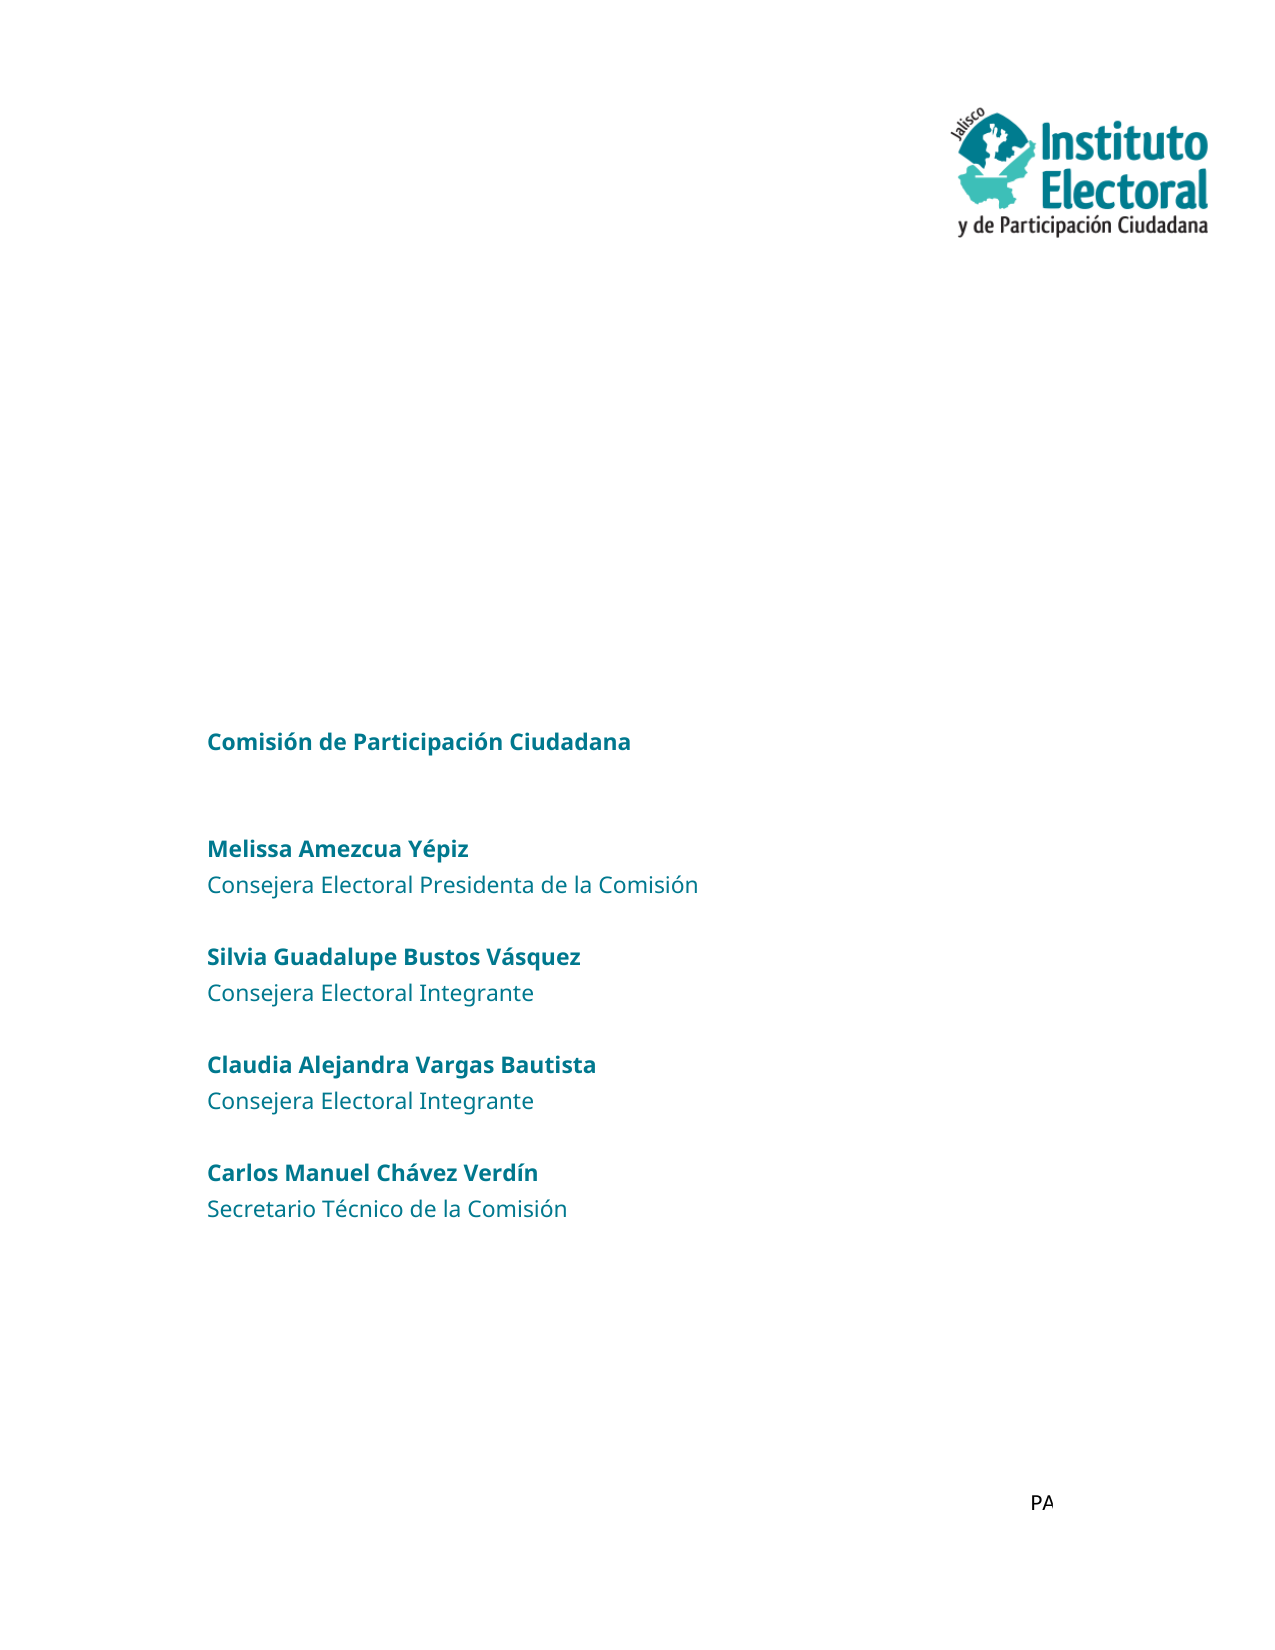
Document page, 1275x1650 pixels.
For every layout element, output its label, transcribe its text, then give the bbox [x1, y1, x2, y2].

picture [941, 95, 1223, 242]
text Consejera Electoral Presidenta de la Comisión [207, 869, 1098, 901]
text Consejera Electoral Integrante [207, 1085, 1098, 1116]
text Carlos Manuel Chávez Verdín [207, 1157, 1098, 1188]
text Melissa Amezcua Yépiz [207, 833, 1098, 865]
text Claudia Alejandra Vargas Bautista [207, 1049, 1098, 1080]
text Secretario Técnico de la Comisión [207, 1193, 1098, 1224]
text Comisión de Participación Ciudadana [207, 726, 1098, 757]
text Silvia Guadalupe Bustos Vásquez [207, 941, 1098, 972]
text Consejera Electoral Integrante [207, 977, 1098, 1008]
